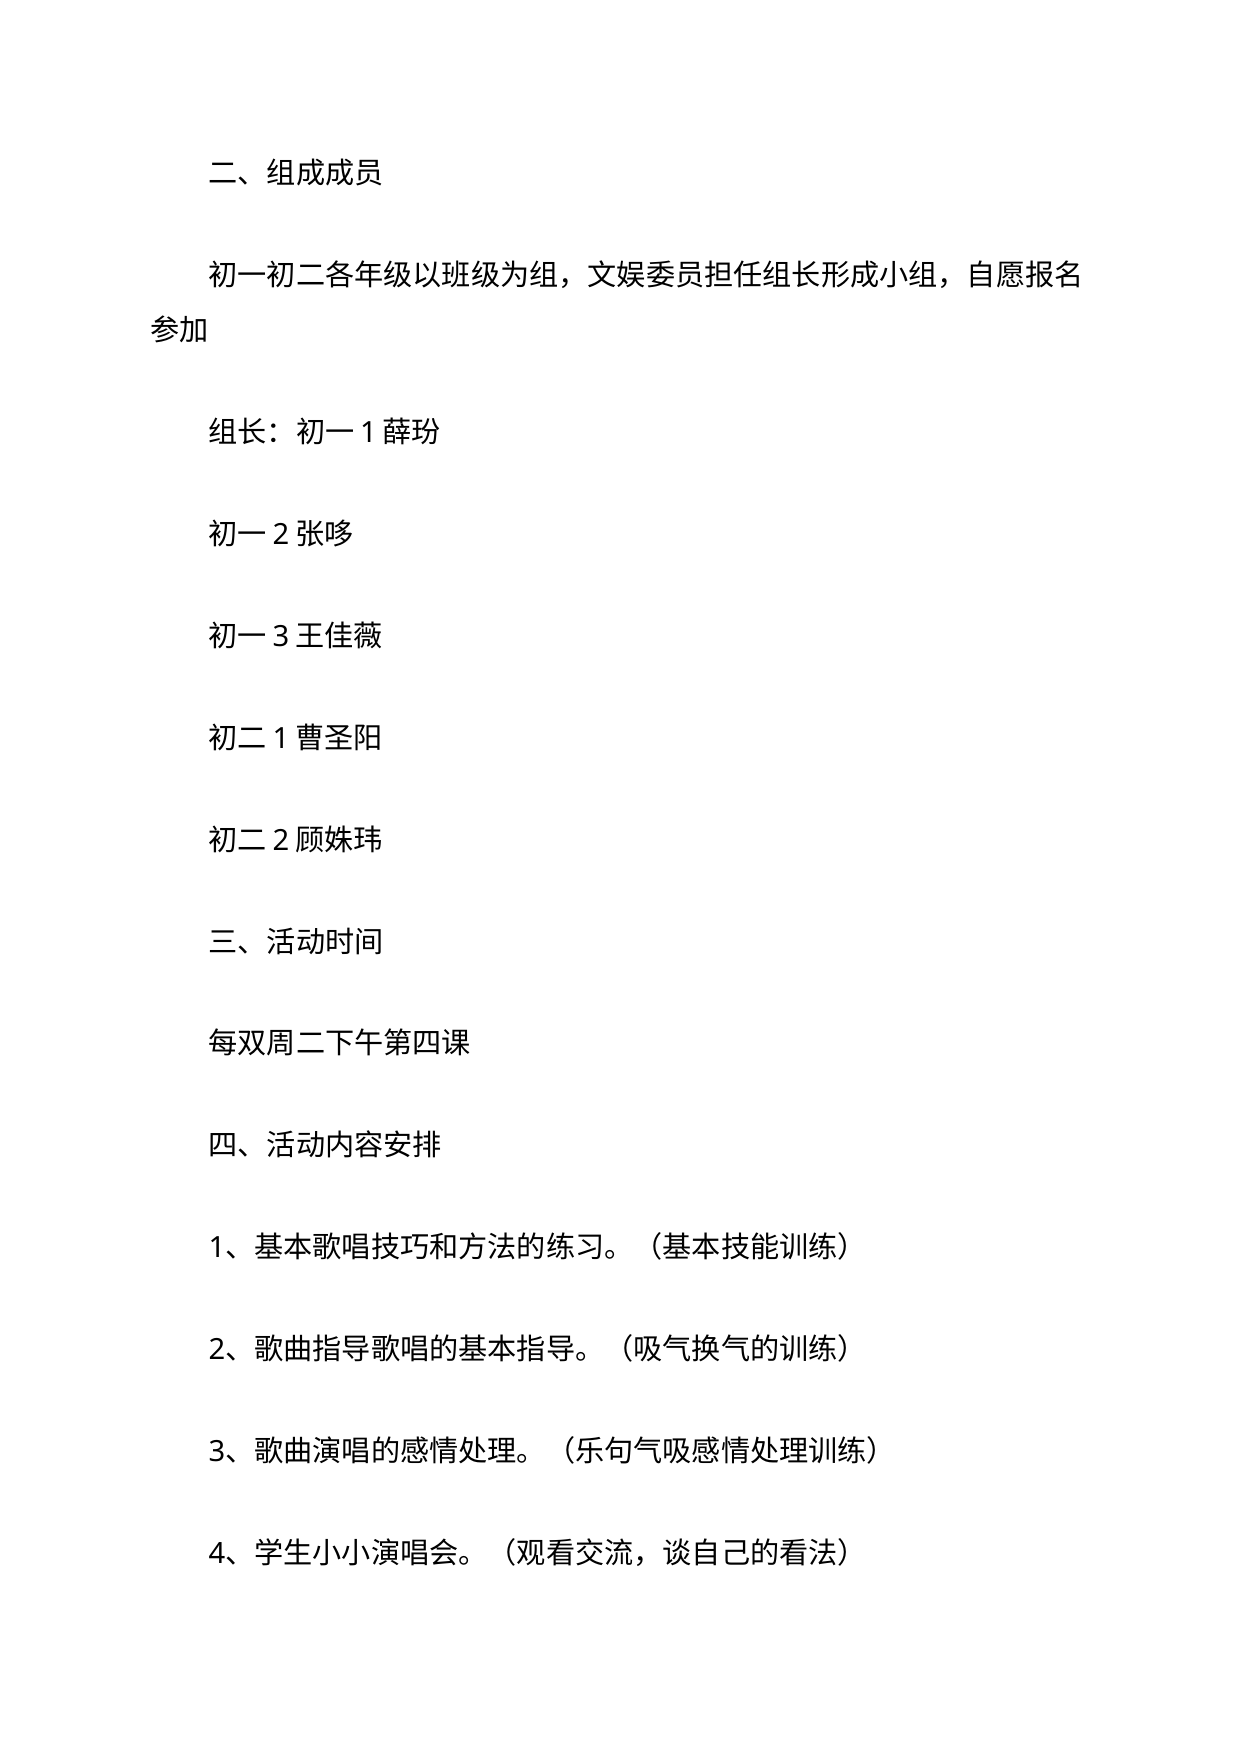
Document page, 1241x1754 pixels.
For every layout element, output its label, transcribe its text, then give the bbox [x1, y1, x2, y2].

text 4、学生小小演唱会。（观看交流，谈自己的看法） [150, 1529, 1090, 1572]
text 初二2顾姝玮 [150, 816, 1090, 859]
text 2、歌曲指导歌唱的基本指导。（吸气换气的训练） [150, 1326, 1090, 1368]
text 初二1曹圣阳 [150, 714, 1090, 757]
text 初一3王佳薇 [150, 612, 1090, 655]
text 初一2张哆 [150, 510, 1090, 553]
text 初一初二各年级以班级为组，文娱委员担任组长形成小组，自愿报名参加 [150, 252, 1090, 349]
text 二、组成成员 [150, 150, 1090, 192]
text 三、活动时间 [150, 918, 1090, 961]
text 四、活动内容安排 [150, 1122, 1090, 1164]
text 每双周二下午第四课 [150, 1020, 1090, 1062]
text 3、歌曲演唱的感情处理。（乐句气吸感情处理训练） [150, 1428, 1090, 1470]
text 1、基本歌唱技巧和方法的练习。（基本技能训练） [150, 1224, 1090, 1266]
text 组长：初一1薛玢 [150, 408, 1090, 451]
